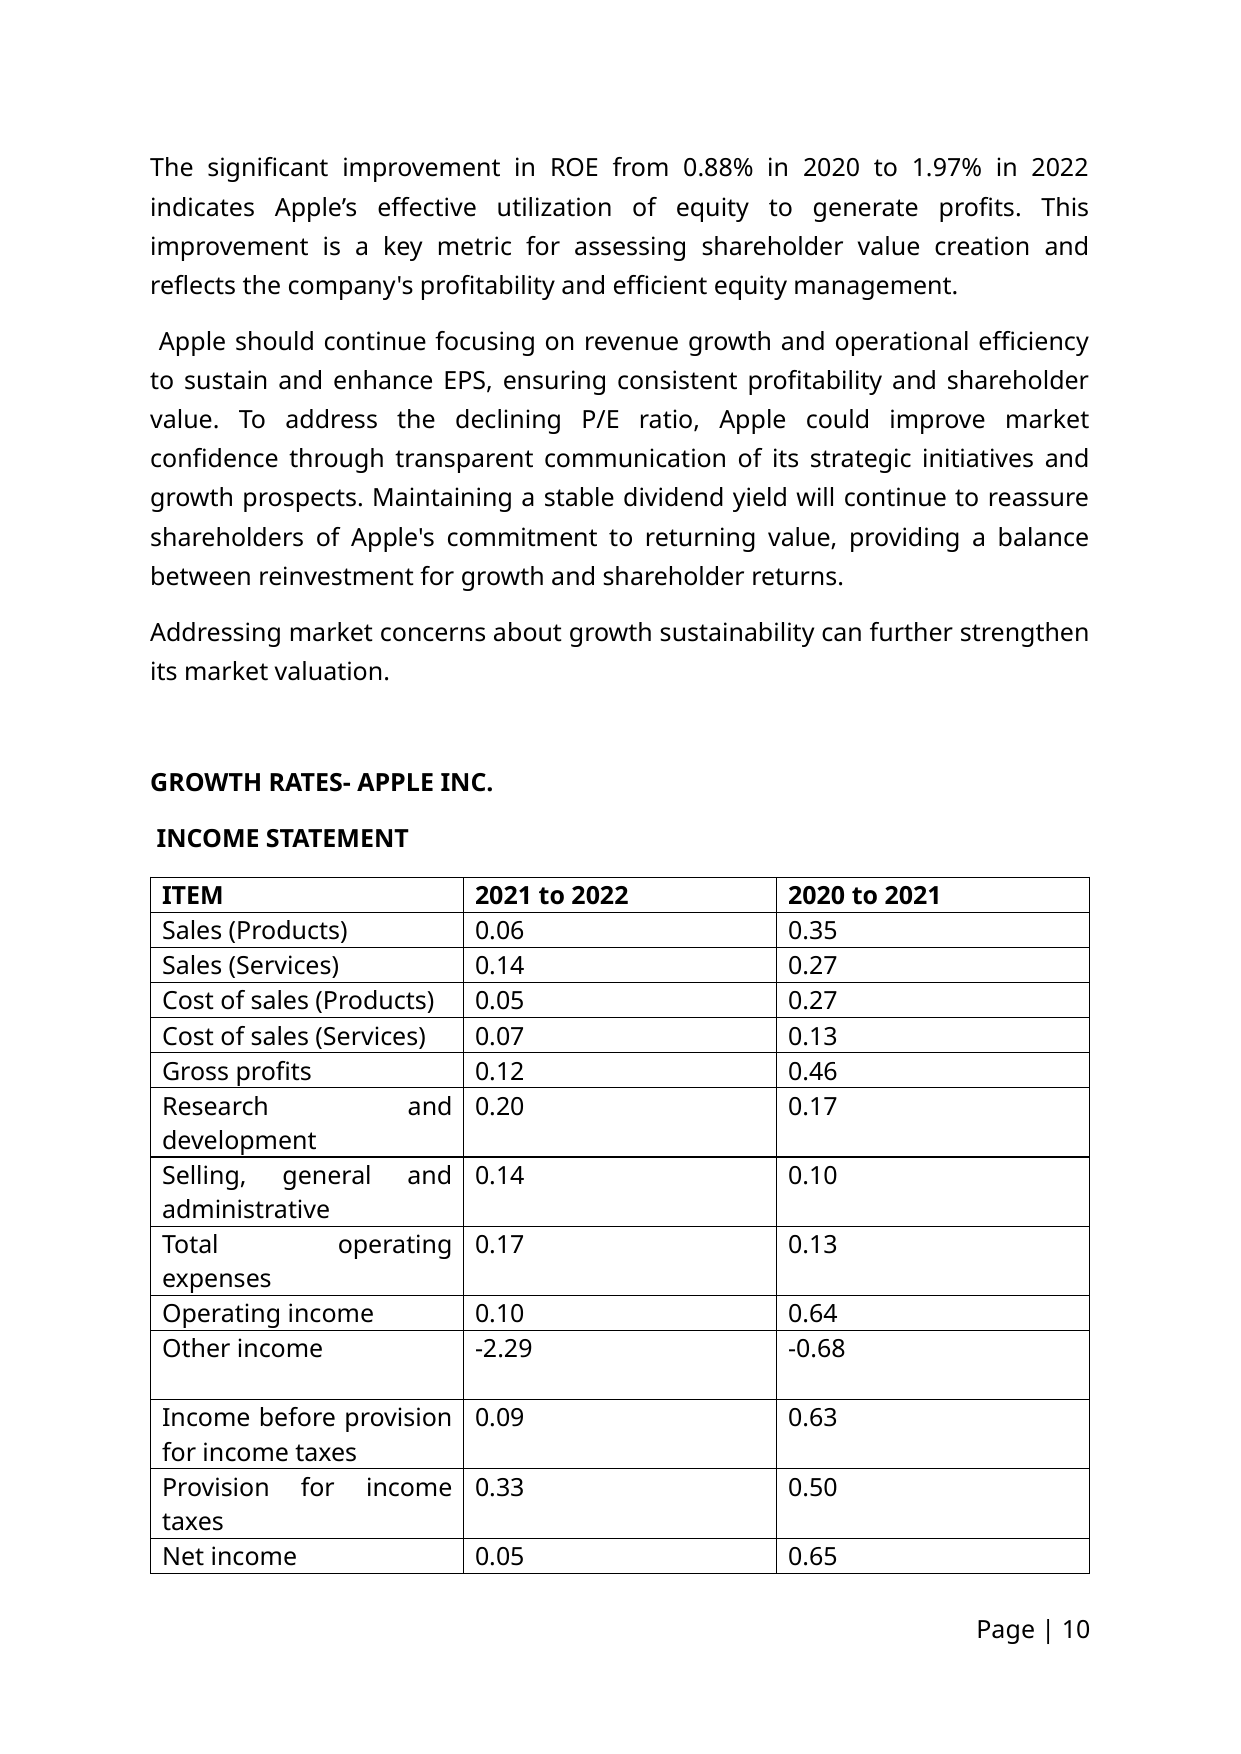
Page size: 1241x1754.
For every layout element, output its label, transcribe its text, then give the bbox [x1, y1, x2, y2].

text Addressing market concerns about growth sustainability can further strengthen its market valuation. [150, 614, 1090, 687]
table_cell Other income [151, 1331, 463, 1399]
table_cell 0.64 [777, 1296, 1089, 1330]
table_cell Net income [151, 1539, 463, 1572]
table_header 2020 to 2021 [777, 878, 1089, 912]
table_cell Sales (Products) [151, 913, 463, 947]
table_cell 0.13 [777, 1227, 1089, 1295]
table_cell Operating income [151, 1296, 463, 1330]
table_cell 0.14 [464, 1158, 776, 1226]
table_cell 0.05 [464, 983, 776, 1017]
table_cell 0.46 [777, 1053, 1089, 1087]
text INCOME STATEMENT [150, 821, 1090, 855]
table_header 2021 to 2022 [464, 878, 776, 912]
table_cell 0.09 [464, 1400, 776, 1468]
table_cell -2.29 [464, 1331, 776, 1399]
table_cell Cost of sales (Services) [151, 1018, 463, 1052]
table_cell 0.17 [464, 1227, 776, 1295]
table_cell 0.20 [464, 1088, 776, 1156]
text GROWTH RATES- APPLE INC. [150, 765, 1090, 799]
table_cell 0.63 [777, 1400, 1089, 1468]
table_cell 0.35 [777, 913, 1089, 947]
table_cell 0.17 [777, 1088, 1089, 1156]
table_cell 0.10 [777, 1158, 1089, 1226]
table_header ITEM [151, 878, 463, 912]
table_cell 0.27 [777, 983, 1089, 1017]
table_cell 0.07 [464, 1018, 776, 1052]
table_cell Gross profits [151, 1053, 463, 1087]
table_cell -0.68 [777, 1331, 1089, 1399]
table_cell 0.14 [464, 948, 776, 982]
table_cell 0.27 [777, 948, 1089, 982]
table_cell 0.12 [464, 1053, 776, 1087]
text The significant improvement in ROE from 0.88% in 2020 to 1.97% in 2022 indicates Apple’s effective utilization of equity to generate profits. This improvement is a key metric for assessing shareholder value creation and reflects the company's profitability and efficient equity management. [150, 150, 1090, 302]
text Apple should continue focusing on revenue growth and operational efficiency to sustain and enhance EPS, ensuring consistent profitability and shareholder value. To address the declining P/E ratio, Apple could improve market confidence through transparent communication of its strategic initiatives and growth prospects. Maintaining a stable dividend yield will continue to reassure shareholders of Apple's commitment to returning value, providing a balance between reinvestment for growth and shareholder returns. [150, 323, 1090, 592]
table_cell 0.50 [777, 1469, 1089, 1537]
table_cell 0.06 [464, 913, 776, 947]
table_cell Sales (Services) [151, 948, 463, 982]
table_cell 0.10 [464, 1296, 776, 1330]
table_cell 0.05 [464, 1539, 776, 1572]
table_cell Income before provision for income taxes [151, 1400, 463, 1468]
table_cell Total operating expenses [151, 1227, 463, 1295]
table_cell 0.65 [777, 1539, 1089, 1572]
table_cell 0.33 [464, 1469, 776, 1537]
table_cell Provision for income taxes [151, 1469, 463, 1537]
table_cell Cost of sales (Products) [151, 983, 463, 1017]
table_cell Selling, general and administrative [151, 1158, 463, 1226]
table_cell Research and development [151, 1088, 463, 1156]
table_cell 0.13 [777, 1018, 1089, 1052]
